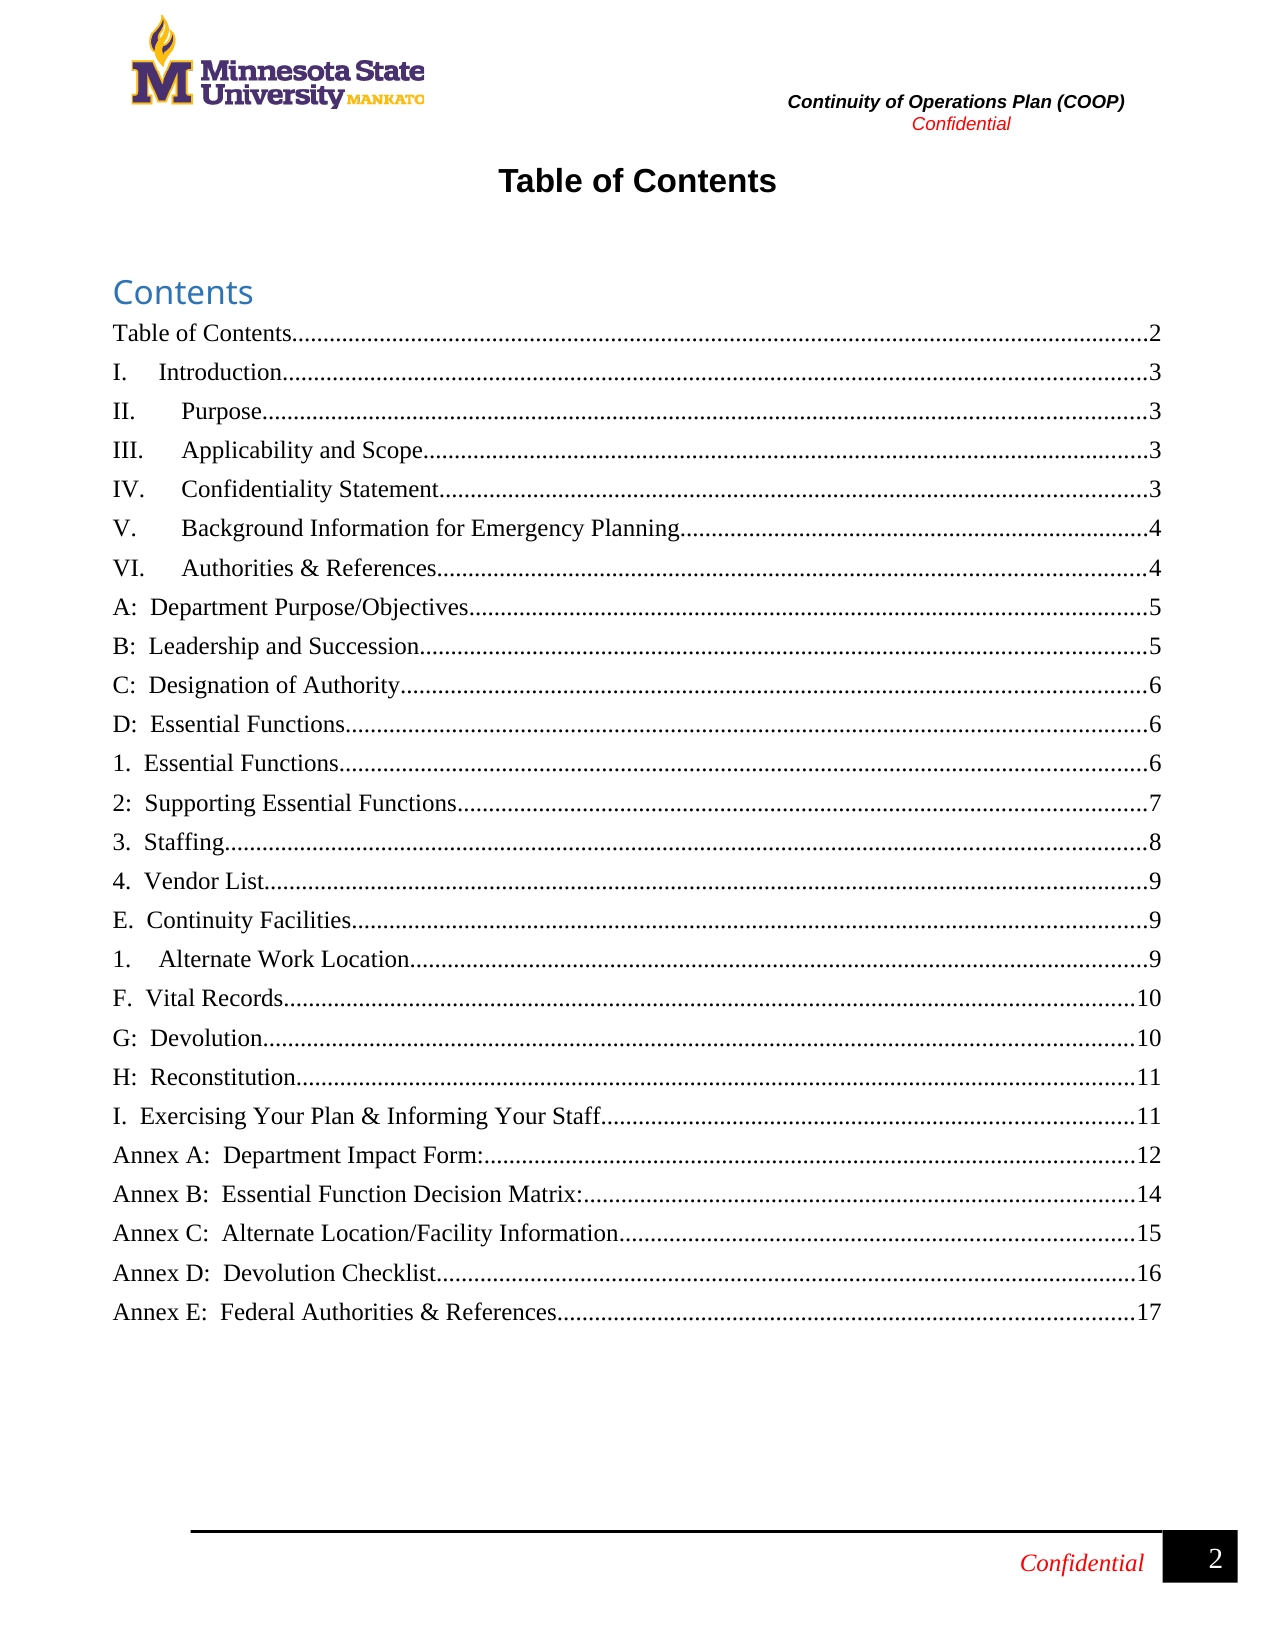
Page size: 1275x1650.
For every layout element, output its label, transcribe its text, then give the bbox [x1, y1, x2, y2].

picture [131, 15, 425, 109]
title Table of Contents [112, 161, 1162, 199]
